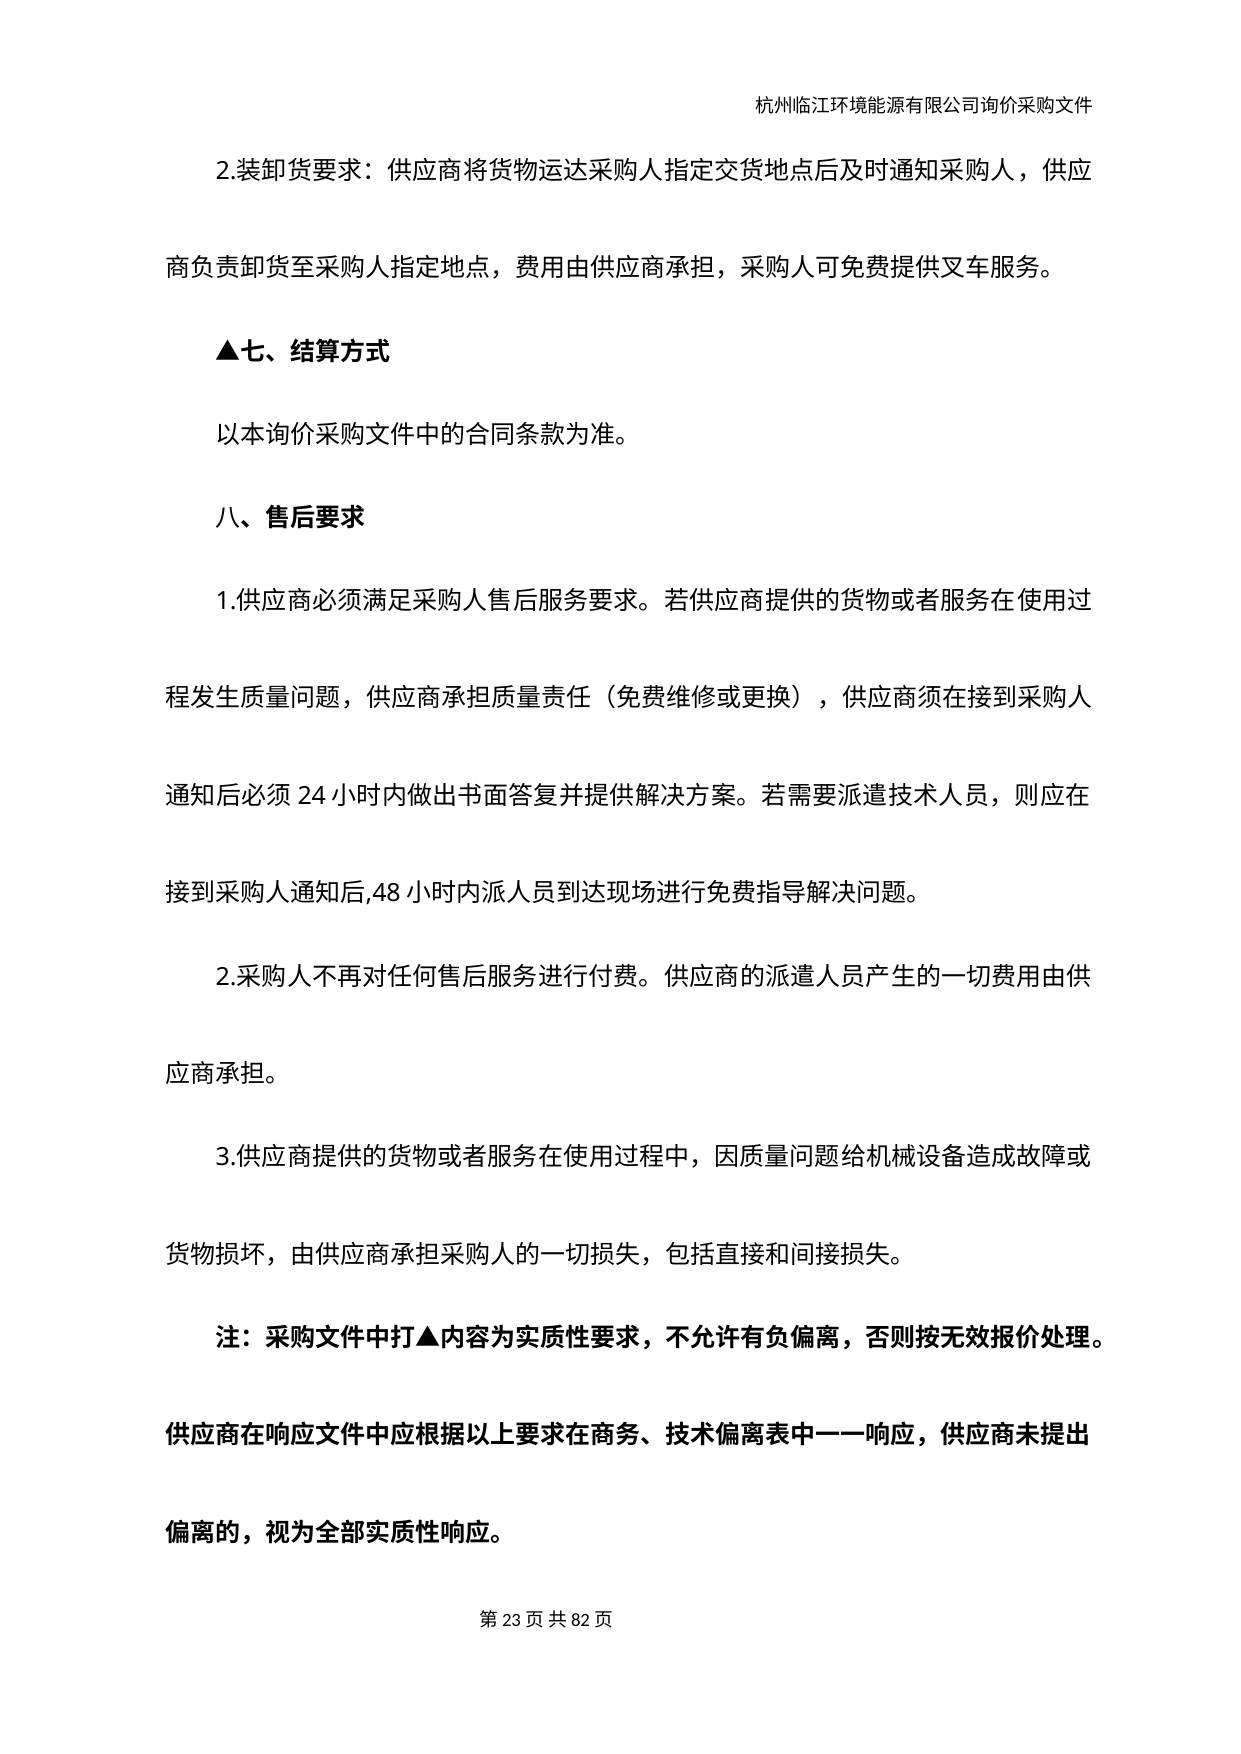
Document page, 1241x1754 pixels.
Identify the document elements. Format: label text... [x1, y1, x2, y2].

list 2.装卸货要求：供应商将货物运达采购人指定交货地点后及时通知采购人，供应商负责卸货至采购人指定地点，费用由供应商承担，采购人可免费提供叉车服务。 [165, 136, 1092, 298]
text 2.采购人不再对任何售后服务进行付费。供应商的派遣人员产生的一切费用由供应商承担。 [165, 942, 1092, 1104]
text 以本询价采购文件中的合同条款为准。 [165, 400, 1092, 465]
list 注：采购文件中打▲内容为实质性要求，不允许有负偏离，否则按无效报价处理。供应商在响应文件中应根据以上要求在商务、技术偏离表中一一响应，供应商未提出偏离的，视为全部实质性响应。 [165, 1303, 1092, 1563]
text 1.供应商必须满足采购人售后服务要求。若供应商提供的货物或者服务在使用过程发生质量问题，供应商承担质量责任（免费维修或更换），供应商须在接到采购人通知后必须24小时内做出书面答复并提供解决方案。若需要派遣技术人员，则应在接到采购人通知后,48小时内派人员到达现场进行免费指导解决问题。 [165, 566, 1092, 923]
text ▲七、结算方式 [165, 317, 1092, 382]
text 3.供应商提供的货物或者服务在使用过程中，因质量问题给机械设备造成故障或货物损坏，由供应商承担采购人的一切损失，包括直接和间接损失。 [165, 1122, 1092, 1285]
text 八、售后要求 [165, 483, 1092, 548]
